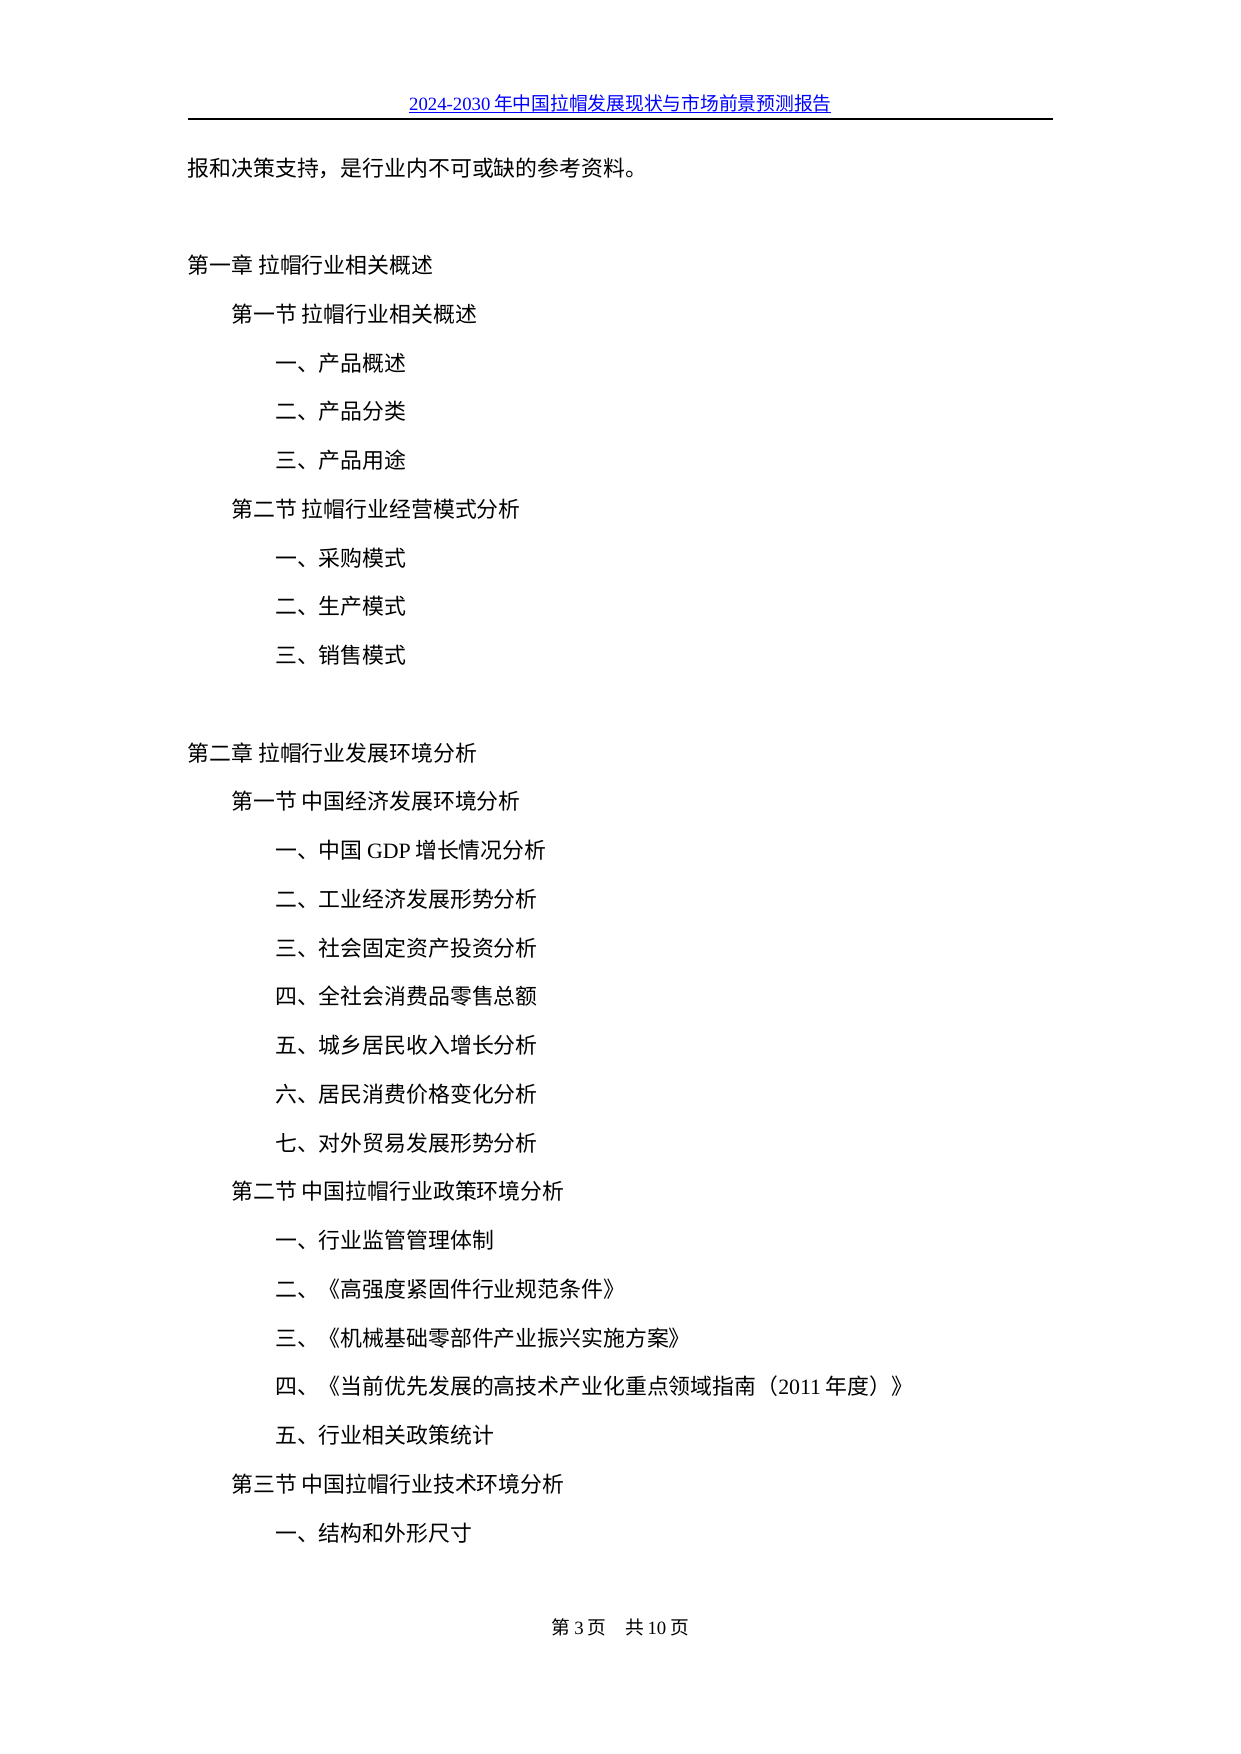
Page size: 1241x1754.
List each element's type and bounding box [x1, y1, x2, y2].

text [187, 150, 1053, 1548]
